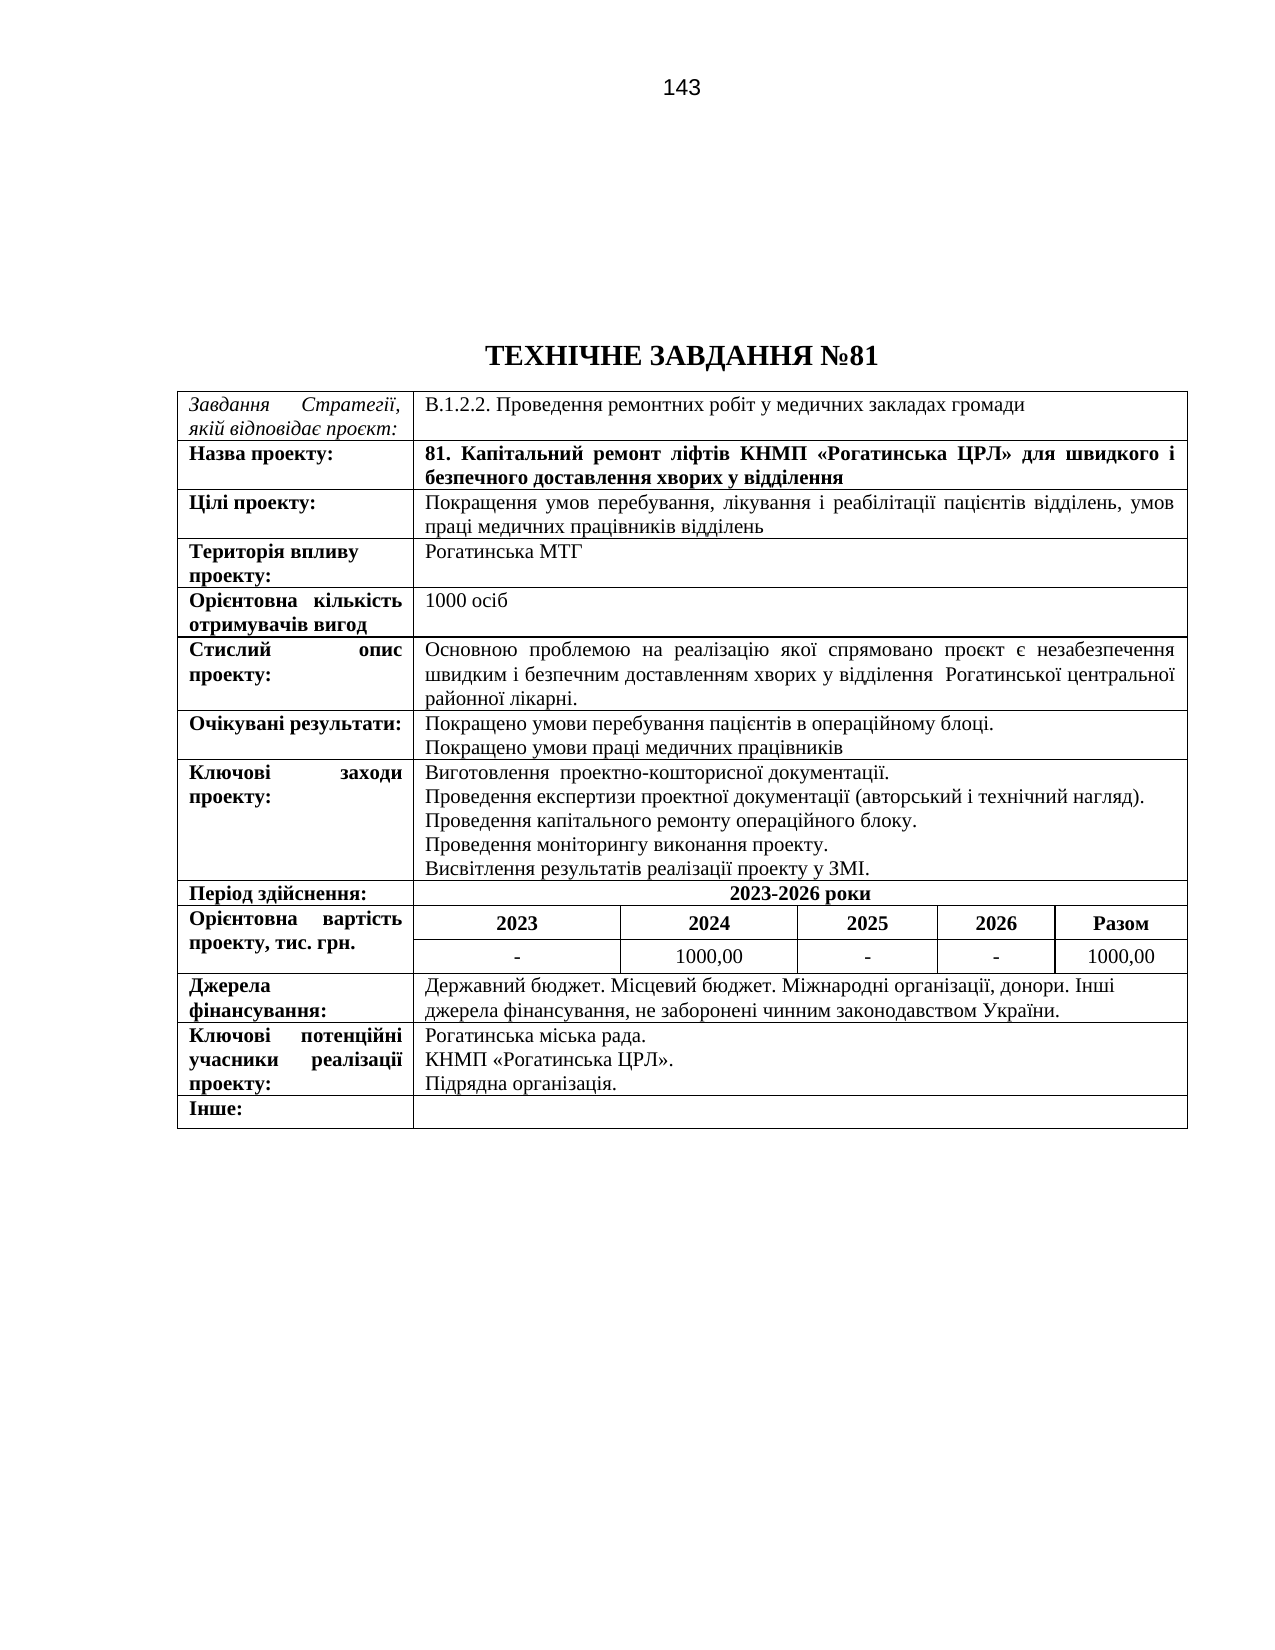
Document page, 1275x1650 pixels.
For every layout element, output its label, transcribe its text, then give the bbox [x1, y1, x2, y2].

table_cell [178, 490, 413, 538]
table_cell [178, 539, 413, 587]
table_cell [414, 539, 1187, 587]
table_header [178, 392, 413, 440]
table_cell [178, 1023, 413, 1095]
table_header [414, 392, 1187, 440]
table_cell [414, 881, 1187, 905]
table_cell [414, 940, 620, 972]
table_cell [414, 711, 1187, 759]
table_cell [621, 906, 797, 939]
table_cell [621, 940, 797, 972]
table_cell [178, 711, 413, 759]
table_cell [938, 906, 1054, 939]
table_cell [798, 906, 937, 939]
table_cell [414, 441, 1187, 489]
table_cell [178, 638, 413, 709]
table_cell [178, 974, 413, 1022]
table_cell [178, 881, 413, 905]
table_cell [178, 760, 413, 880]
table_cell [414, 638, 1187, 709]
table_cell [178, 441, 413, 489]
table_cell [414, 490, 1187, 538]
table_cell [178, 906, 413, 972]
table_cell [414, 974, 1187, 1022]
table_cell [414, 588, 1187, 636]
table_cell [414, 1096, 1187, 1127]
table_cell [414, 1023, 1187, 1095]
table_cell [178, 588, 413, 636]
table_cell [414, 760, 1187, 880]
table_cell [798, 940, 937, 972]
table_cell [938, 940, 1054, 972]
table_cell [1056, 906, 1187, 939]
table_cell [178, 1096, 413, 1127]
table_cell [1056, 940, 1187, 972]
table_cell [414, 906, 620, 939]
text ТЕХНІЧНЕ ЗАВДАННЯ №81 [177, 338, 1186, 371]
